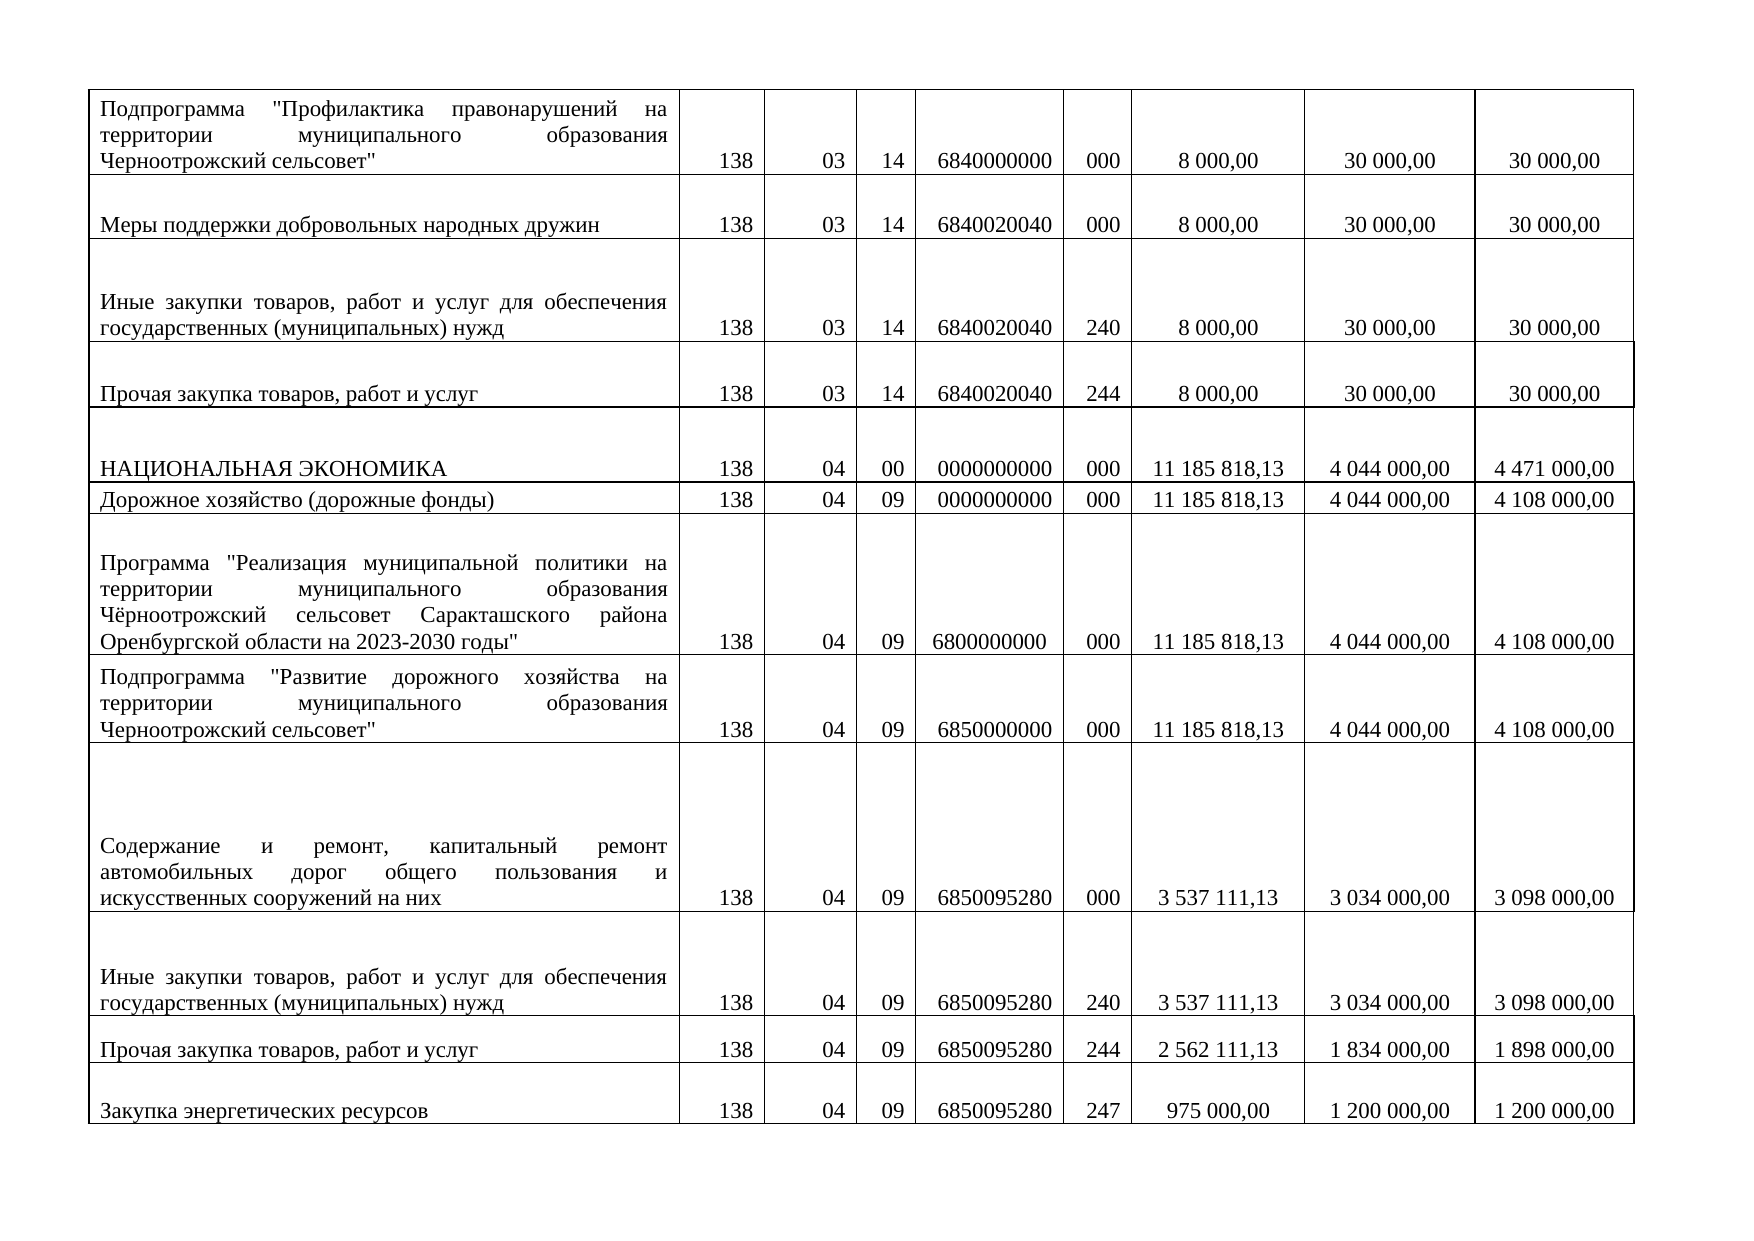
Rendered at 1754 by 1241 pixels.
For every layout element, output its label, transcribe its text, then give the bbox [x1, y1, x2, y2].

table_cell 11 185 818,13 [1132, 655, 1304, 742]
table_cell 138 [680, 483, 764, 513]
table_cell 09 [857, 514, 915, 654]
table_cell 03 [765, 90, 856, 174]
table_cell 6850095280 [916, 1016, 1063, 1062]
table_cell 4 044 000,00 [1305, 514, 1474, 654]
table_cell 6840020040 [916, 342, 1063, 406]
table_cell 14 [857, 342, 915, 406]
table_cell 138 [680, 408, 764, 481]
table_cell 3 034 000,00 [1305, 912, 1474, 1015]
table_cell 30 000,00 [1476, 342, 1633, 406]
table_cell 09 [857, 912, 915, 1015]
table_cell 00 [857, 408, 915, 481]
table_cell 30 000,00 [1305, 175, 1474, 238]
table_cell 03 [765, 342, 856, 406]
table_cell 0000000000 [916, 408, 1063, 481]
table_cell 000 [1064, 743, 1131, 911]
table_cell 000 [1064, 514, 1131, 654]
table_cell 04 [765, 1016, 856, 1062]
table_cell 14 [857, 175, 915, 238]
table_cell 138 [680, 90, 764, 174]
table_cell 4 044 000,00 [1305, 408, 1474, 481]
table_cell 000 [1064, 408, 1131, 481]
table_cell 2 562 111,13 [1132, 1016, 1304, 1062]
table_cell 4 044 000,00 [1305, 655, 1474, 742]
table_cell 138 [680, 1016, 764, 1062]
table_cell 8 000,00 [1132, 175, 1304, 238]
table_cell 8 000,00 [1132, 342, 1304, 406]
table_cell 09 [857, 483, 915, 513]
table_cell Дорожное хозяйство (дорожные фонды) [90, 483, 679, 513]
table_cell 3 537 111,13 [1132, 743, 1304, 911]
table_cell 30 000,00 [1476, 90, 1633, 174]
table_cell 4 108 000,00 [1476, 483, 1633, 513]
table_cell 8 000,00 [1132, 90, 1304, 174]
table_cell 1 200 000,00 [1305, 1063, 1474, 1123]
table_cell Программа "Реализация муниципальной политики на территории муниципального образования Чёрноотрожский сельсовет Саракташского района Оренбургской области на 2023-2030 годы" [90, 514, 679, 654]
table_cell 138 [680, 655, 764, 742]
table_cell 6840020040 [916, 175, 1063, 238]
table_cell 09 [857, 1063, 915, 1123]
table_cell Прочая закупка товаров, работ и услуг [90, 1016, 679, 1062]
table_cell 240 [1064, 912, 1131, 1015]
table_cell 09 [857, 1016, 915, 1062]
table_cell 3 034 000,00 [1305, 743, 1474, 911]
table_cell 3 098 000,00 [1476, 912, 1633, 1015]
table_cell 04 [765, 483, 856, 513]
table_cell 14 [857, 239, 915, 341]
table_cell 04 [765, 408, 856, 481]
table_cell 138 [680, 239, 764, 341]
table_cell 11 185 818,13 [1132, 483, 1304, 513]
table_cell 04 [765, 655, 856, 742]
table_cell 000 [1064, 175, 1131, 238]
table_cell 04 [765, 912, 856, 1015]
table_cell 09 [857, 743, 915, 911]
table_cell 138 [680, 912, 764, 1015]
table_cell Подпрограмма "Профилактика правонарушений на территории муниципального образования Черноотрожский сельсовет" [90, 90, 679, 174]
table_cell 6850095280 [916, 1063, 1063, 1123]
table_cell 11 185 818,13 [1132, 514, 1304, 654]
table_cell 30 000,00 [1305, 342, 1474, 406]
table_cell 240 [1064, 239, 1131, 341]
table_cell 30 000,00 [1476, 175, 1633, 238]
table_cell 138 [680, 514, 764, 654]
table_cell 6850000000 [916, 655, 1063, 742]
table_cell 04 [765, 1063, 856, 1123]
table_cell 244 [1064, 342, 1131, 406]
table_cell 04 [765, 743, 856, 911]
table_cell 1 898 000,00 [1476, 1016, 1633, 1062]
table_cell 1 200 000,00 [1476, 1063, 1633, 1123]
table_cell 000 [1064, 90, 1131, 174]
table_cell 138 [680, 175, 764, 238]
table_cell 000 [1064, 655, 1131, 742]
table_cell 4 108 000,00 [1476, 655, 1633, 742]
table_cell Подпрограмма "Развитие дорожного хозяйства на территории муниципального образования Черноотрожский сельсовет" [90, 655, 679, 742]
table_cell 4 471 000,00 [1476, 408, 1633, 481]
table_cell 1 834 000,00 [1305, 1016, 1474, 1062]
table_cell НАЦИОНАЛЬНАЯ ЭКОНОМИКА [90, 408, 679, 481]
table_cell 09 [857, 655, 915, 742]
table_cell 6840000000 [916, 90, 1063, 174]
table_cell 03 [765, 239, 856, 341]
table_cell 000 [1064, 483, 1131, 513]
table_cell 04 [765, 514, 856, 654]
table_cell 30 000,00 [1305, 239, 1474, 341]
table_cell Закупка энергетических ресурсов [90, 1063, 679, 1123]
table_cell 247 [1064, 1063, 1131, 1123]
table_cell 6840020040 [916, 239, 1063, 341]
table_cell Меры поддержки добровольных народных дружин [90, 175, 679, 238]
table_cell 138 [680, 342, 764, 406]
table_cell Содержание и ремонт, капитальный ремонт автомобильных дорог общего пользования и искусственных сооружений на них [90, 743, 679, 911]
table_cell 6850095280 [916, 912, 1063, 1015]
table_cell Иные закупки товаров, работ и услуг для обеспечения государственных (муниципальных) нужд [90, 912, 679, 1015]
table_cell Иные закупки товаров, работ и услуг для обеспечения государственных (муниципальных) нужд [90, 239, 679, 341]
table_cell 14 [857, 90, 915, 174]
table_cell 975 000,00 [1132, 1063, 1304, 1123]
table_cell 30 000,00 [1476, 239, 1633, 341]
table_cell 6800000000 [916, 514, 1063, 654]
table_cell 03 [765, 175, 856, 238]
table_cell 4 044 000,00 [1305, 483, 1474, 513]
table_cell 138 [680, 1063, 764, 1123]
table_cell 3 098 000,00 [1476, 743, 1633, 911]
table_cell 3 537 111,13 [1132, 912, 1304, 1015]
table_cell 4 108 000,00 [1476, 514, 1633, 654]
table_cell 244 [1064, 1016, 1131, 1062]
table_cell 6850095280 [916, 743, 1063, 911]
table_cell 8 000,00 [1132, 239, 1304, 341]
table_cell 138 [680, 743, 764, 911]
table_cell Прочая закупка товаров, работ и услуг [90, 342, 679, 406]
table_cell 0000000000 [916, 483, 1063, 513]
table_cell 11 185 818,13 [1132, 408, 1304, 481]
table_cell 30 000,00 [1305, 90, 1474, 174]
